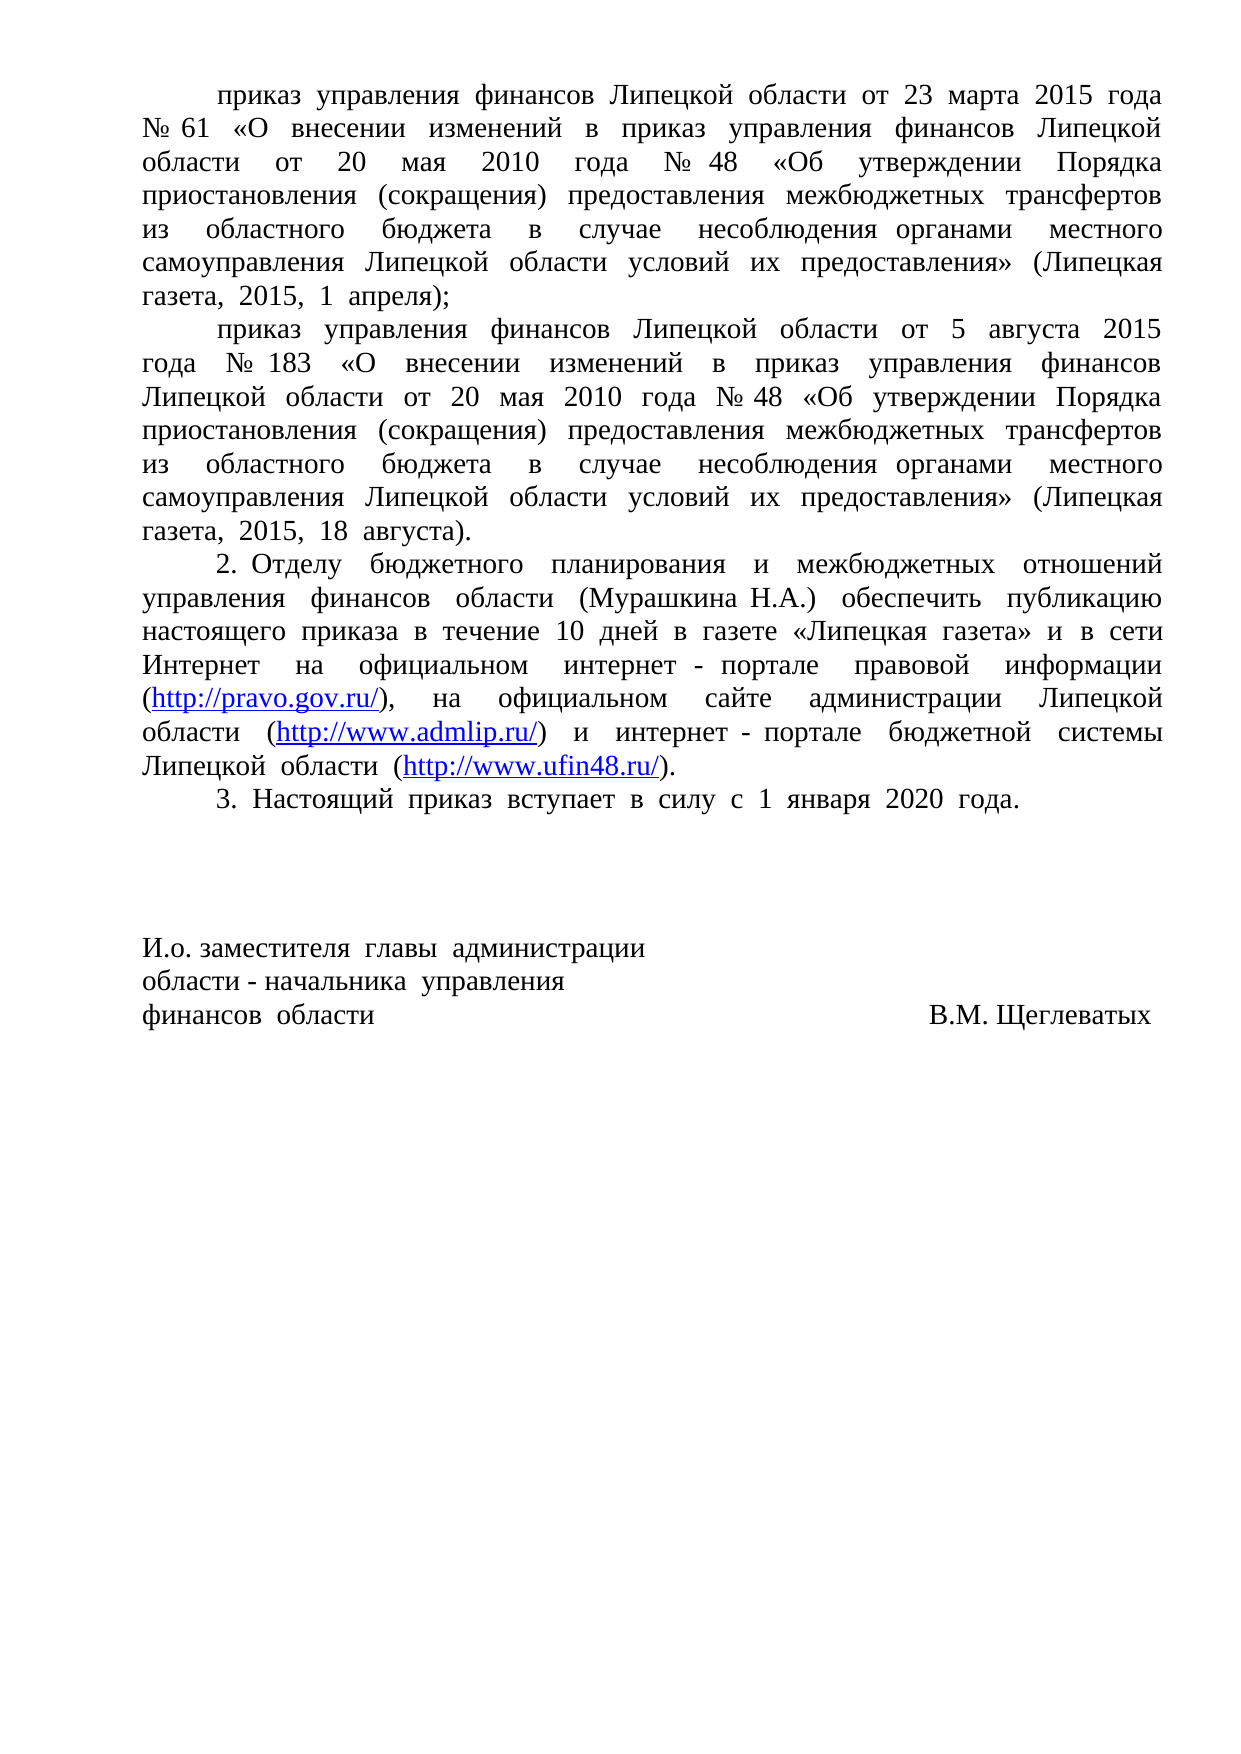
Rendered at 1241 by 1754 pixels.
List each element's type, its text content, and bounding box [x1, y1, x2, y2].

text приказ управления финансов Липецкой области от 5 августа 2015 года № 183 «О внесении изменений в приказ управления финансов Липецкой области от 20 мая 2010 года № 48 «Об утверждении Порядка приостановления (сокращения) предоставления межбюджетных трансфертов из областного бюджета в случае несоблюдения органами местного самоуправления Липецкой области условий их предоставления» (Липецкая газета, 2015, 18 августа). [142, 312, 1163, 546]
title 3. Настоящий приказ вступает в силу с 1 января 2020 года. [142, 781, 1163, 815]
text финансов области В.М. Щеглеватых [142, 997, 1163, 1030]
text области - начальника управления [142, 963, 1163, 997]
text приказ управления финансов Липецкой области от 23 марта 2015 года № 61 «О внесении изменений в приказ управления финансов Липецкой области от 20 мая 2010 года № 48 «Об утверждении Порядка приостановления (сокращения) предоставления межбюджетных трансфертов из областного бюджета в случае несоблюдения органами местного самоуправления Липецкой области условий их предоставления» (Липецкая газета, 2015, 1 апреля); [142, 77, 1163, 312]
text И.о. заместителя главы администрации [142, 930, 1163, 963]
title 2. Отделу бюджетного планирования и межбюджетных отношений управления финансов области (Мурашкина Н.А.) обеспечить публикацию настоящего приказа в течение 10 дней в газете «Липецкая газета» и в сети Интернет на официальном интернет - портале правовой информации (http://pravo.gov.ru/), на официальном сайте администрации Липецкой области (http://www.admlip.ru/) и интернет - портале бюджетной системы Липецкой области (http://www.ufin48.ru/). [142, 546, 1163, 781]
